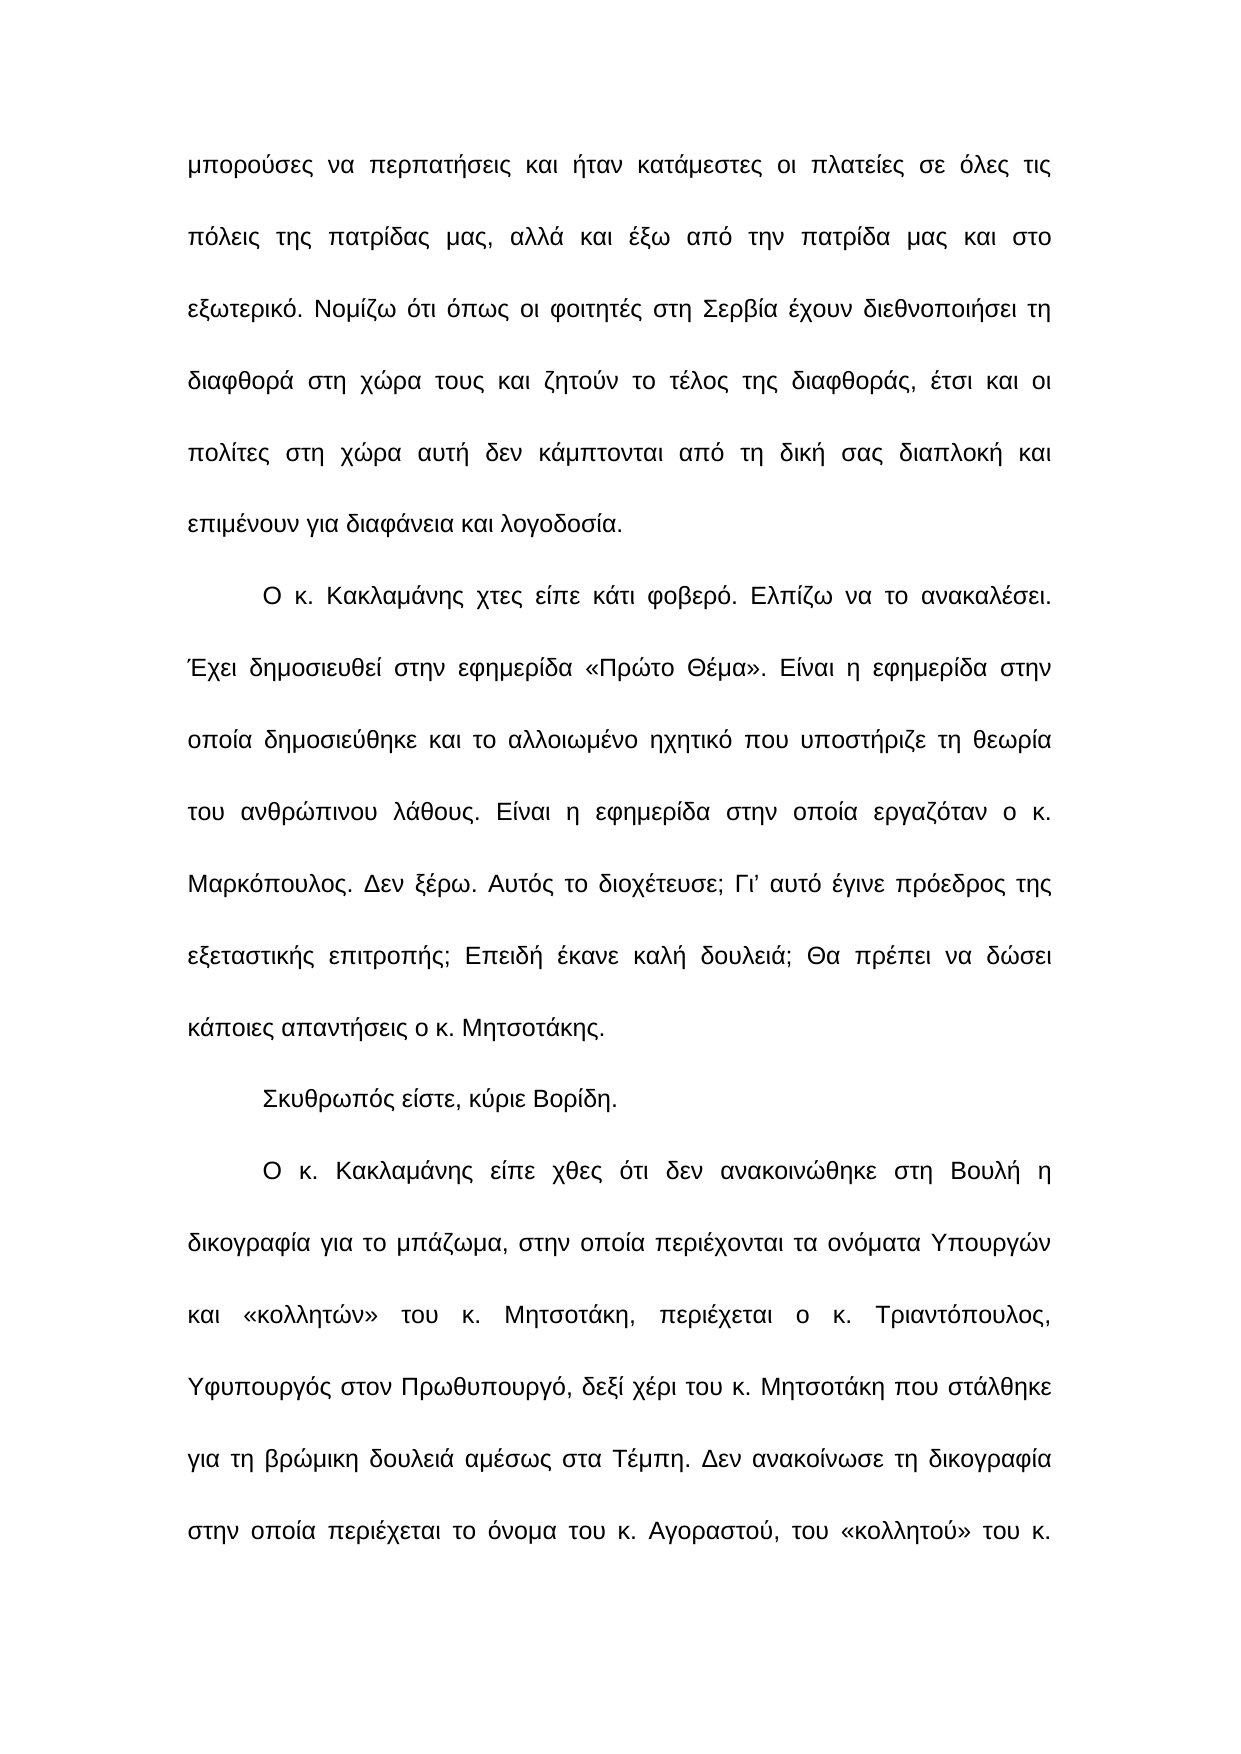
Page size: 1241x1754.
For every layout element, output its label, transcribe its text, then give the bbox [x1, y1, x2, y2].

text Ο κ. Κακλαμάνης χτες είπε κάτι φοβερό. Ελπίζω να το ανακαλέσει. Έχει δημοσιευθεί στην εφημερίδα «Πρώτο Θέμα». Είναι η εφημερίδα στην οποία δημοσιεύθηκε και το αλλοιωμένο ηχητικό που υποστήριζε τη θεωρία του ανθρώπινου λάθους. Είναι η εφημερίδα στην οποία εργαζόταν ο κ. Μαρκόπουλος. Δεν ξέρω. Αυτός το διοχέτευσε; Γι’ αυτό έγινε πρόεδρος της εξεταστικής επιτροπής; Επειδή έκανε καλή δουλειά; Θα πρέπει να δώσει κάποιες απαντήσεις ο κ. Μητσοτάκης. [187, 581, 1053, 1041]
text Σκυθρωπός είστε, κύριε Βορίδη. [187, 1084, 1053, 1113]
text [187, 150, 1053, 538]
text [187, 1156, 1053, 1544]
